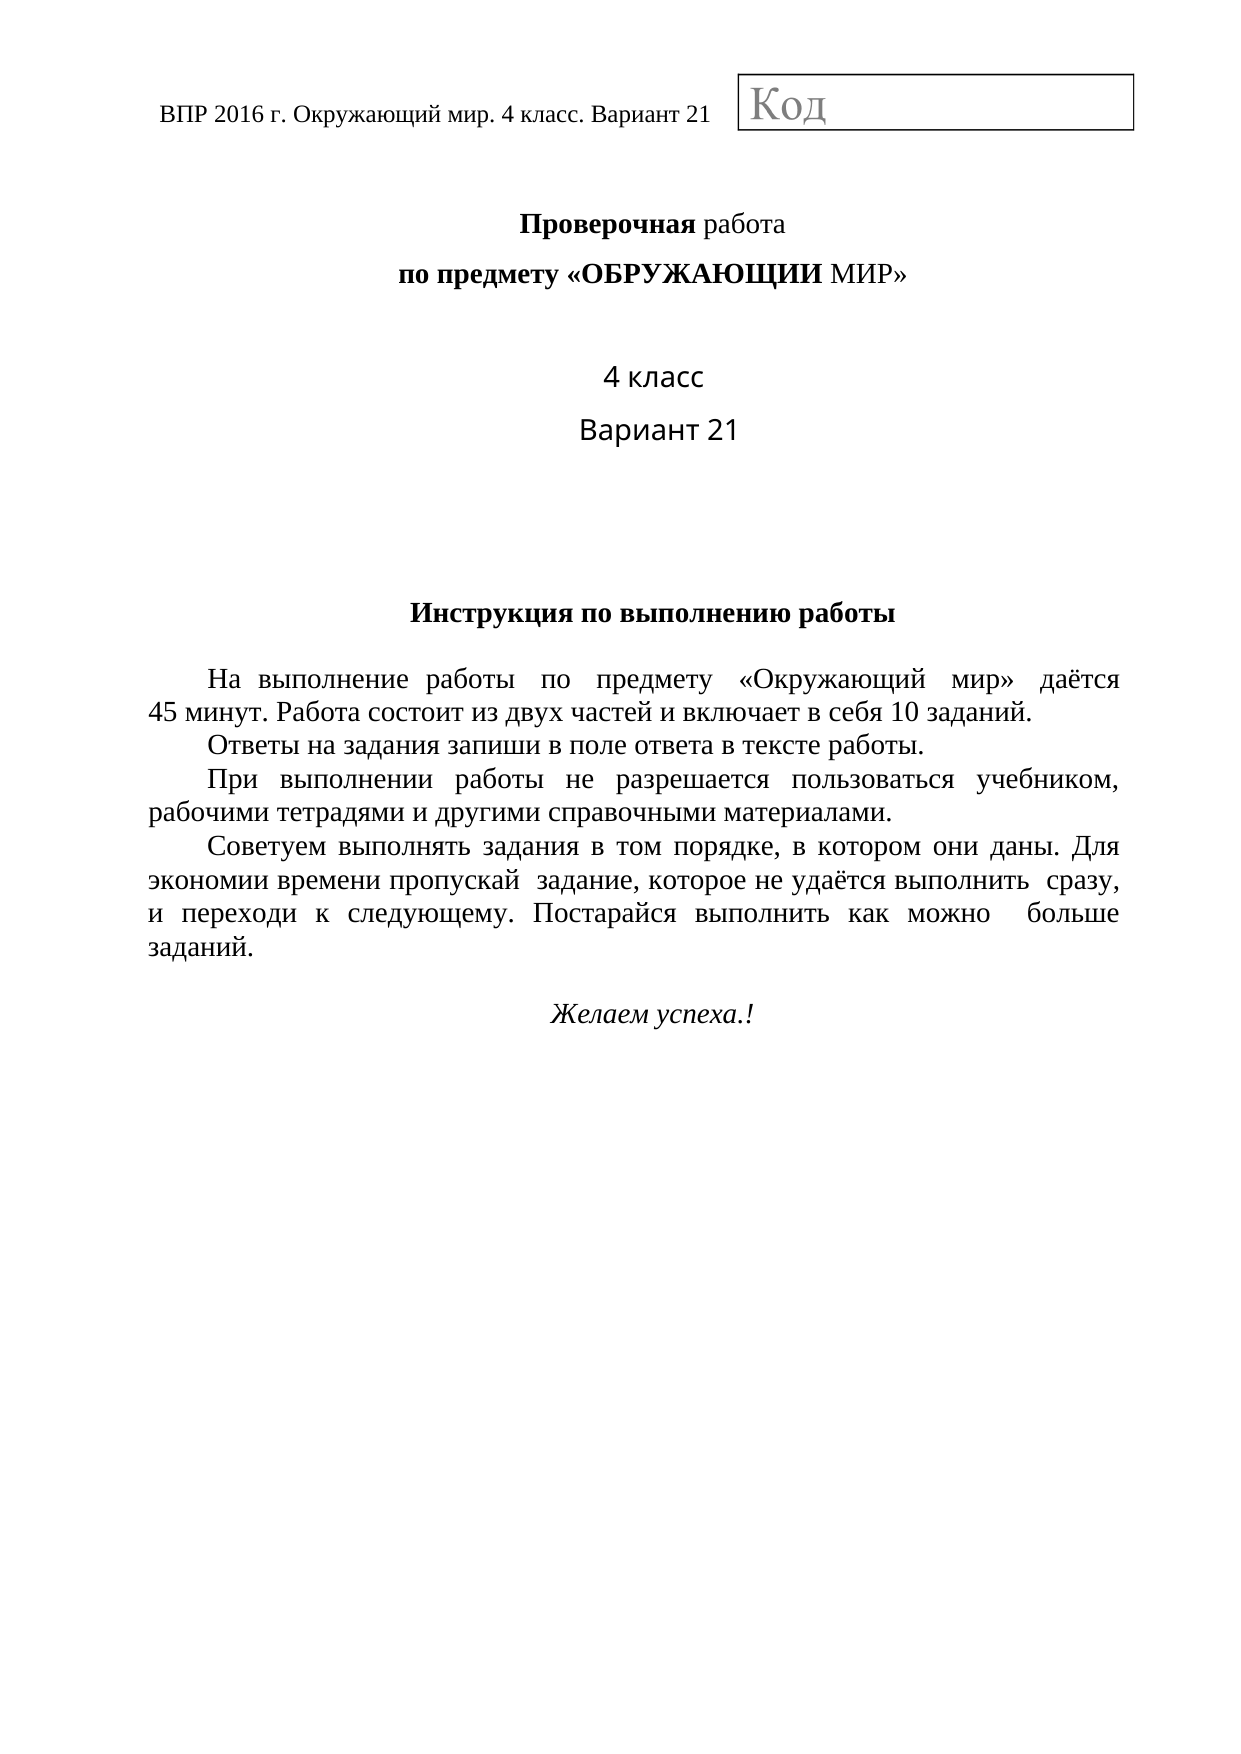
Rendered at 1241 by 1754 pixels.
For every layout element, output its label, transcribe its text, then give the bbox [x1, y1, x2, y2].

text Желаем успеха.! [395, 996, 909, 1030]
subtitle по предмету «ОБРУЖАЮЩИИ МИР» [396, 256, 909, 290]
text Ответы на задания запиши в поле ответа в тексте работы. [207, 727, 1146, 761]
subtitle Инструкция по выполнению работы [396, 595, 909, 628]
text На выполнение работы по предмету «Окружающий мир» даётся 45 минут. Работа состоит из двух частей и включает в себя 10 заданий. [148, 662, 1121, 727]
text Проверочная работа [396, 206, 909, 240]
text 4 класс [396, 356, 911, 396]
text При выполнении работы не разрешается пользоваться учебником, рабочими тетрадями и другими справочными материалами. [148, 761, 1119, 828]
text Вариант 21 [579, 409, 1146, 449]
picture [737, 73, 1135, 131]
text Советуем выполнять задания в том порядке, в котором они даны. Для экономии времени пропускай задание, которое не удаётся выполнить сразу, и переходи к следующему. Постарайся выполнить как можно больше заданий. [148, 828, 1121, 963]
